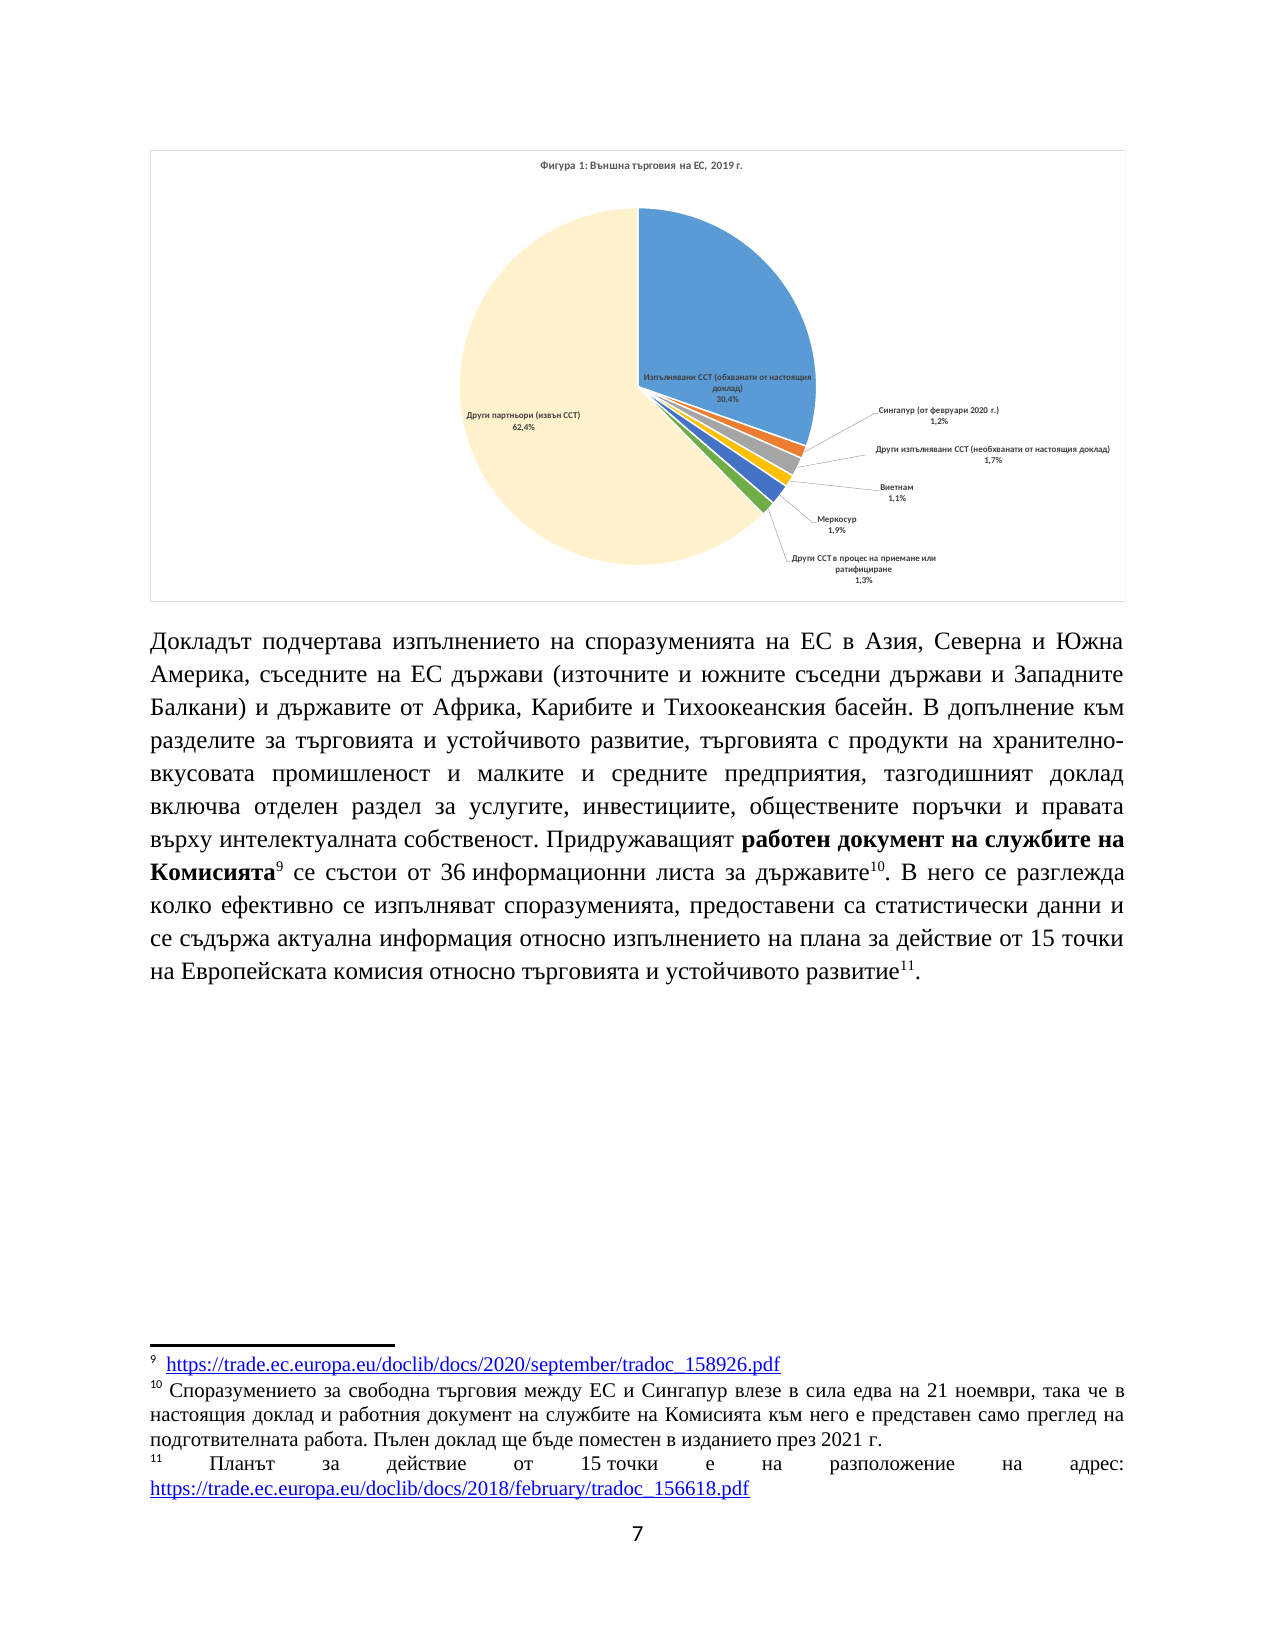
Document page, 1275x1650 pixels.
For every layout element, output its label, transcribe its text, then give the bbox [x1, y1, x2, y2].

text Докладът подчертава изпълнението на споразуменията на ЕС в Азия, Северна и Южна Америка, съседните на ЕС държави (източните и южните съседни държави и Западните Балкани) и държавите от Африка, Карибите и Тихоокеанския басейн. В допълнение към разделите за търговията и устойчивото развитие, търговията с продукти на хранително-вкусовата промишленост и малките и средните предприятия, тазгодишният доклад включва отделен раздел за услугите, инвестициите, обществените поръчки и правата върху интелектуалната собственост. Придружаващият работен документ на службите на Комисията се състои от 36 информационни листа за държавите. В него се разглежда колко ефективно се изпълняват споразуменията, предоставени са статистически данни и се съдържа актуална информация относно изпълнението на плана за действие от 15 точки на Европейската комисия относно търговията и устойчивото развитие. [150, 626, 1125, 985]
